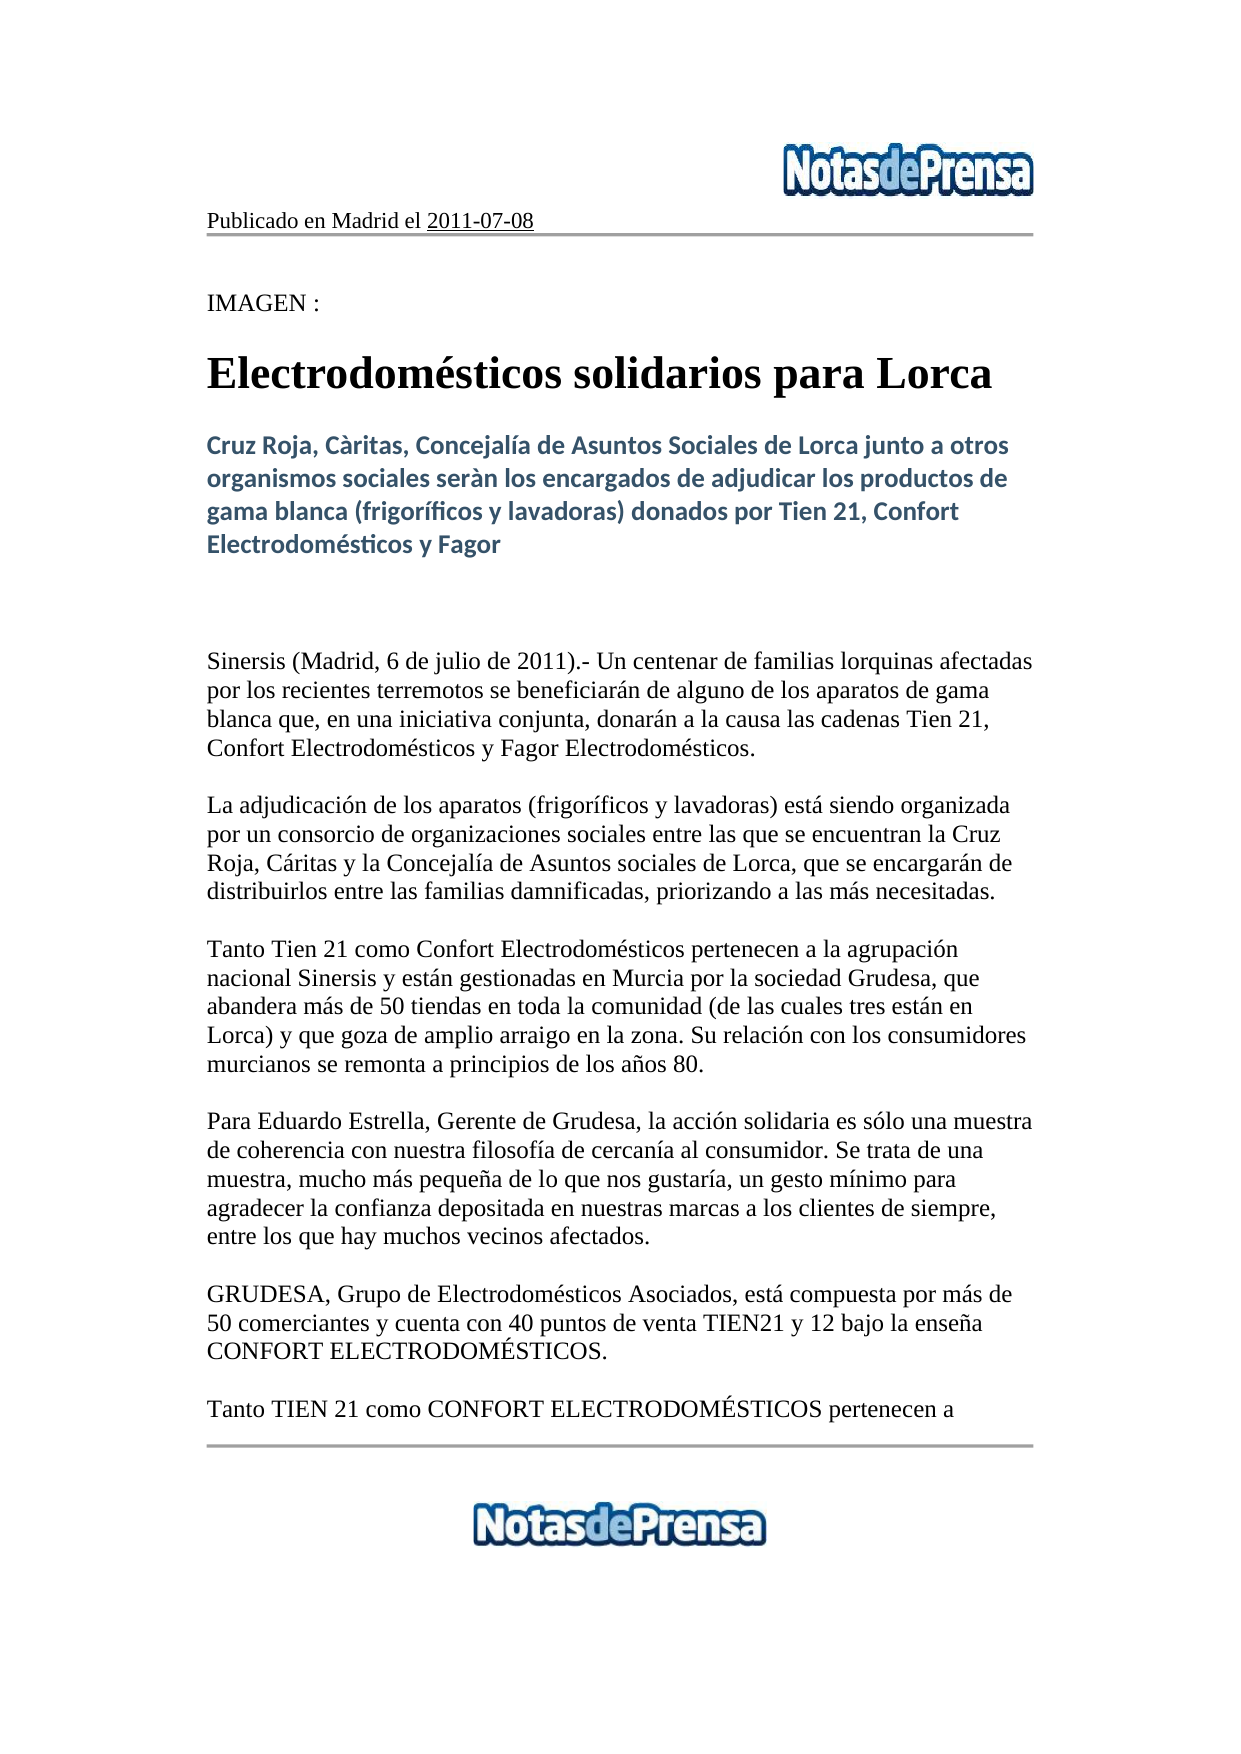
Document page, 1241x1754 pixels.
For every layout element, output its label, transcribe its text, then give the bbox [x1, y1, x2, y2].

picture [783, 142, 1034, 199]
picture [473, 1501, 767, 1548]
text IMAGEN : [207, 288, 1033, 317]
subtitle Cruz Roja, Càritas, Concejalía de Asuntos Sociales de Lorca junto a otros organismos sociales seràn los encargados de adjudicar los productos de gama blanca (frigoríficos y lavadoras) donados por Tien 21, Confort Electrodomésticos y Fagor [207, 428, 1033, 560]
subtitle Electrodomésticos solidarios para Lorca [207, 346, 1033, 399]
